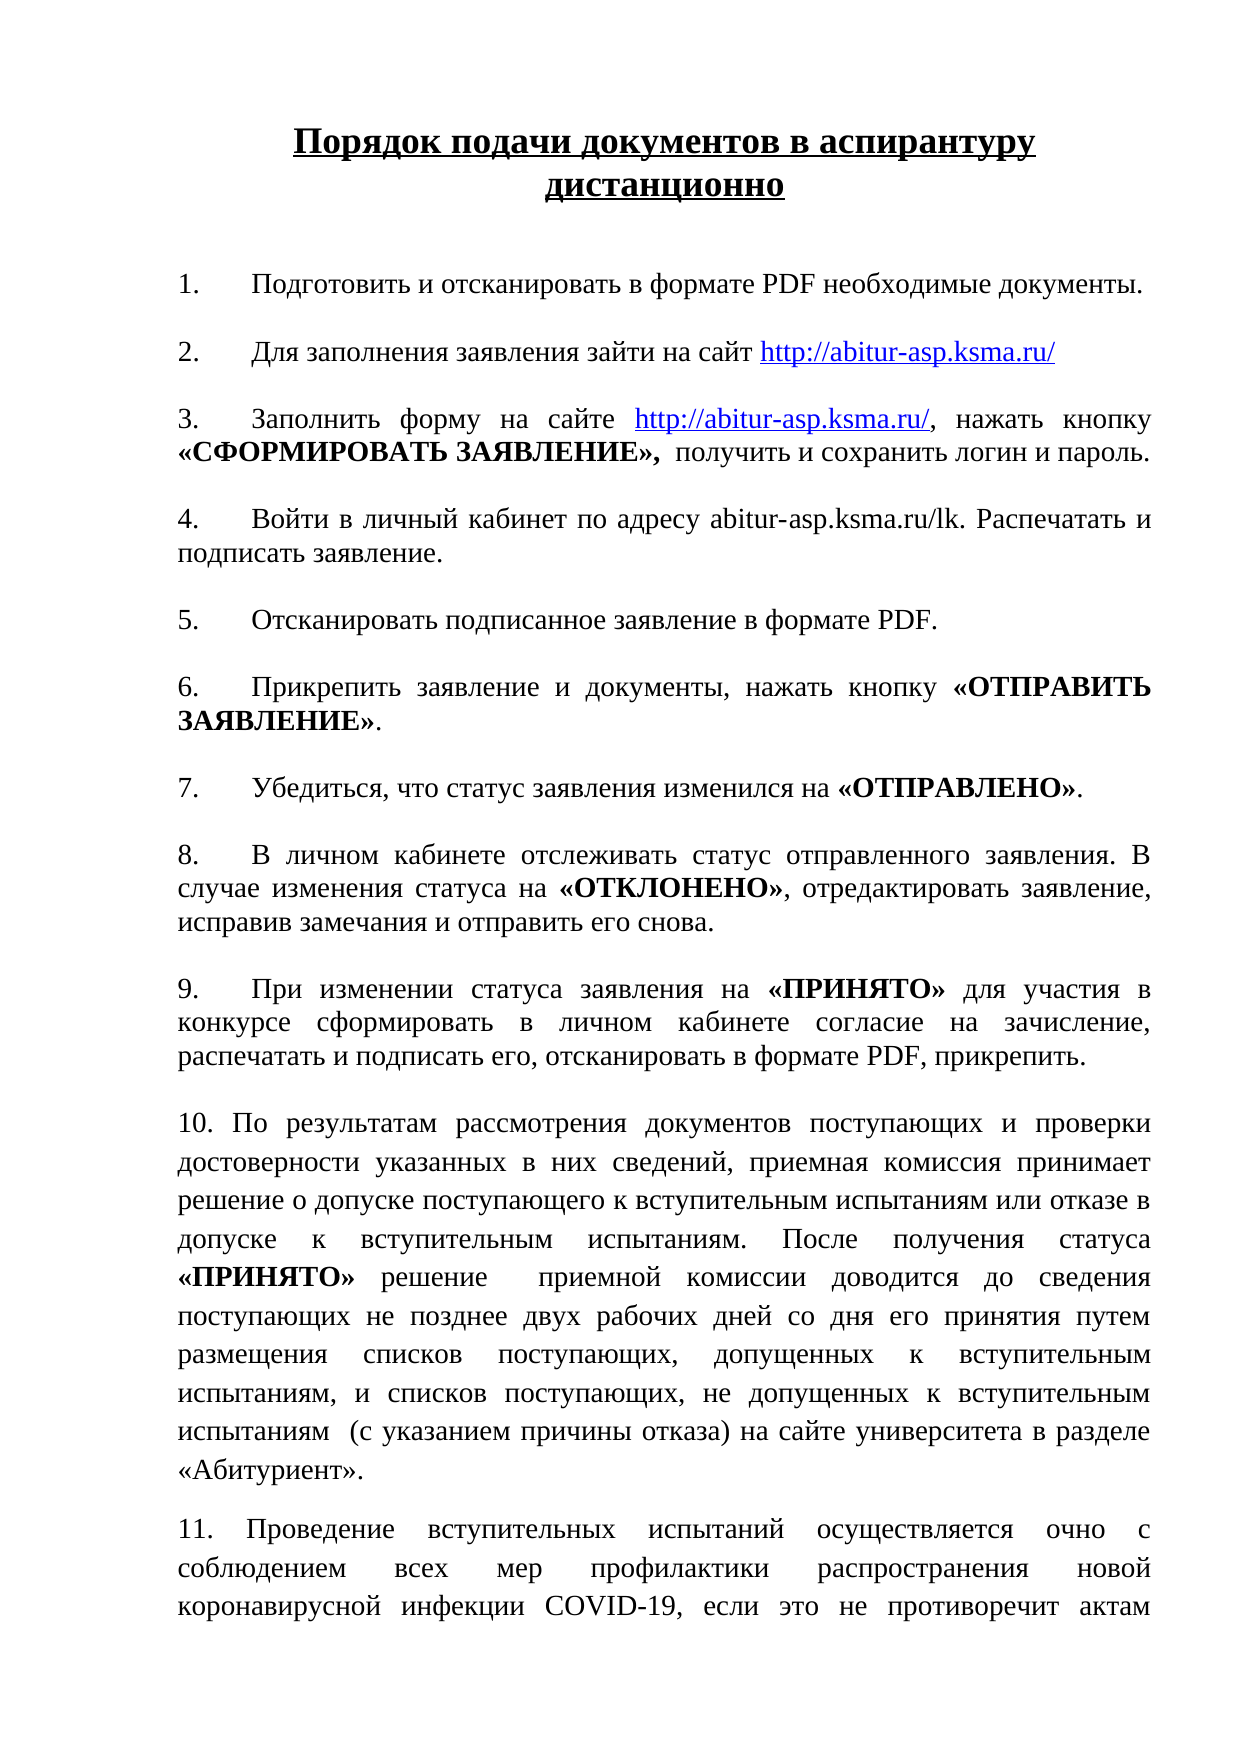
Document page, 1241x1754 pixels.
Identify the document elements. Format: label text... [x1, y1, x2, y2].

text 10. По результатам рассмотрения документов поступающих и проверки достоверности указанных в них сведений, приемная комиссия принимает решение о допуске поступающего к вступительным испытаниям или отказе в допуске к вступительным испытаниям. После получения статуса «ПРИНЯТО» решение приемной комиссии доводится до сведения поступающих не позднее двух рабочих дней со дня его принятия путем размещения списков поступающих, допущенных к вступительным испытаниям, и списков поступающих, не допущенных к вступительным испытаниям (с указанием причины отказа) на сайте университета в разделе «Абитуриент». [177, 1105, 1152, 1486]
text 9. При изменении статуса заявления на «ПРИНЯТО» для участия в конкурсе сформировать в личном кабинете согласие на зачисление, распечатать и подписать его, отсканировать в формате PDF, прикрепить. [177, 971, 1152, 1072]
text 4. Войти в личный кабинет по адресу abitur-asp.ksma.ru/lk. Распечатать и подписать заявление. [177, 501, 1152, 568]
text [177, 1511, 1152, 1622]
text 3. Заполнить форму на сайте http://abitur-asp.ksma.ru/, нажать кнопку «СФОРМИРОВАТЬ ЗАЯВЛЕНИЕ», получить и сохранить логин и пароль. [177, 401, 1152, 468]
list Для заполнения заявления зайти на сайт http://abitur-asp.ksma.ru/ [178, 334, 1152, 367]
text 5. Отсканировать подписанное заявление в формате PDF. [177, 602, 1152, 636]
text 8. В личном кабинете отслеживать статус отправленного заявления. В случае изменения статуса на «ОТКЛОНЕНО», отредактировать заявление, исправив замечания и отправить его снова. [177, 837, 1152, 937]
text 7. Убедиться, что статус заявления изменился на «ОТПРАВЛЕНО». [177, 770, 1152, 803]
text 6. Прикрепить заявление и документы, нажать кнопку «ОТПРАВИТЬ ЗАЯВЛЕНИЕ». [177, 669, 1152, 736]
text Порядок подачи документов в аспирантуру дистанционно [177, 118, 1152, 204]
list Подготовить и отсканировать в формате PDF необходимые документы. [178, 267, 1152, 300]
